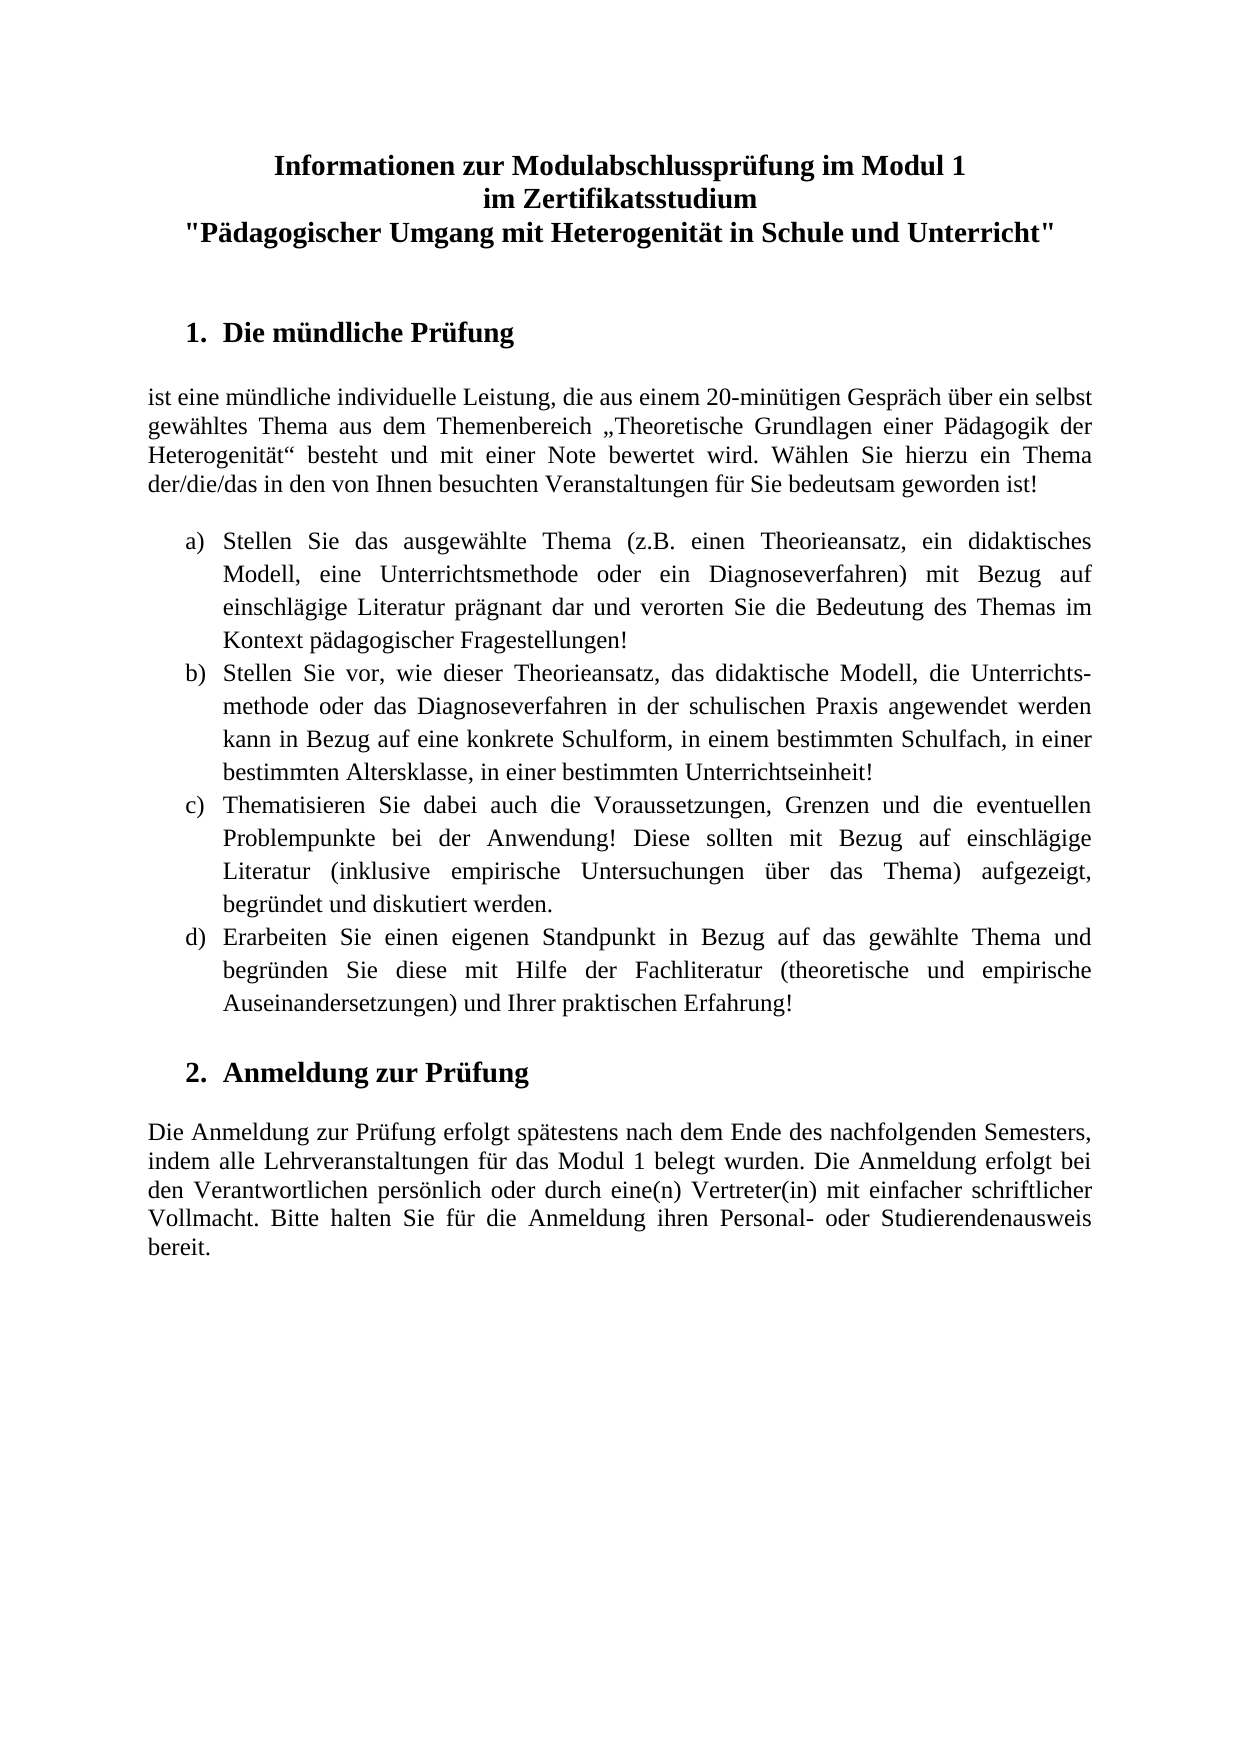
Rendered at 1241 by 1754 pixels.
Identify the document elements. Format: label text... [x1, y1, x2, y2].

text Die Anmeldung zur Prüfung erfolgt spätestens nach dem Ende des nachfolgenden Semesters, indem alle Lehrveranstaltungen für das Modul 1 belegt wurden. Die Anmeldung erfolgt bei den Verantwortlichen persönlich oder durch eine(n) Vertreter(in) mit einfacher schriftlicher Vollmacht. Bitte halten Sie für die Anmeldung ihren Personal- oder Studierendenausweis bereit. [148, 1117, 1093, 1261]
list Thematisieren Sie dabei auch die Voraussetzungen, Grenzen und die eventuellen Problempunkte bei der Anwendung! Diese sollten mit Bezug auf einschlägige Literatur (inklusive empirische Untersuchungen über das Thema) aufgezeigt, begründet und diskutiert werden. [185, 790, 1093, 918]
text "Pädagogischer Umgang mit Heterogenität in Schule und Unterricht" [148, 215, 1093, 248]
list Stellen Sie vor, wie dieser Theorieansatz, das didaktische Modell, die Unterrichts-methode oder das Diagnoseverfahren in der schulischen Praxis angewendet werden kann in Bezug auf eine konkrete Schulform, in einem bestimmten Schulfach, in einer bestimmten Altersklasse, in einer bestimmten Unterrichtseinheit! [185, 658, 1093, 786]
list Die mündliche Prüfung [185, 315, 1093, 349]
list Erarbeiten Sie einen eigenen Standpunkt in Bezug auf das gewählte Thema und begründen Sie diese mit Hilfe der Fachliteratur (theoretische und empirische Auseinandersetzungen) und Ihrer praktischen Erfahrung! [185, 922, 1093, 1017]
text im Zertifikatsstudium [148, 181, 1093, 215]
subtitle ist eine mündliche individuelle Leistung, die aus einem 20-minütigen Gespräch über ein selbst gewähltes Thema aus dem Themenbereich „Theoretische Grundlagen einer Pädagogik der Heterogenität“ besteht und mit einer Note bewertet wird. Wählen Sie hierzu ein Thema der/die/das in den von Ihnen besuchten Veranstaltungen für Sie bedeutsam geworden ist! [148, 382, 1093, 497]
list Anmeldung zur Prüfung [185, 1055, 1093, 1088]
text Informationen zur Modulabschlussprüfung im Modul 1 [148, 148, 1093, 181]
list Stellen Sie das ausgewählte Thema (z.B. einen Theorieansatz, ein didaktisches Modell, eine Unterrichtsmethode oder ein Diagnoseverfahren) mit Bezug auf einschlägige Literatur prägnant dar und verorten Sie die Bedeutung des Themas im Kontext pädagogischer Fragestellungen! [185, 526, 1093, 654]
